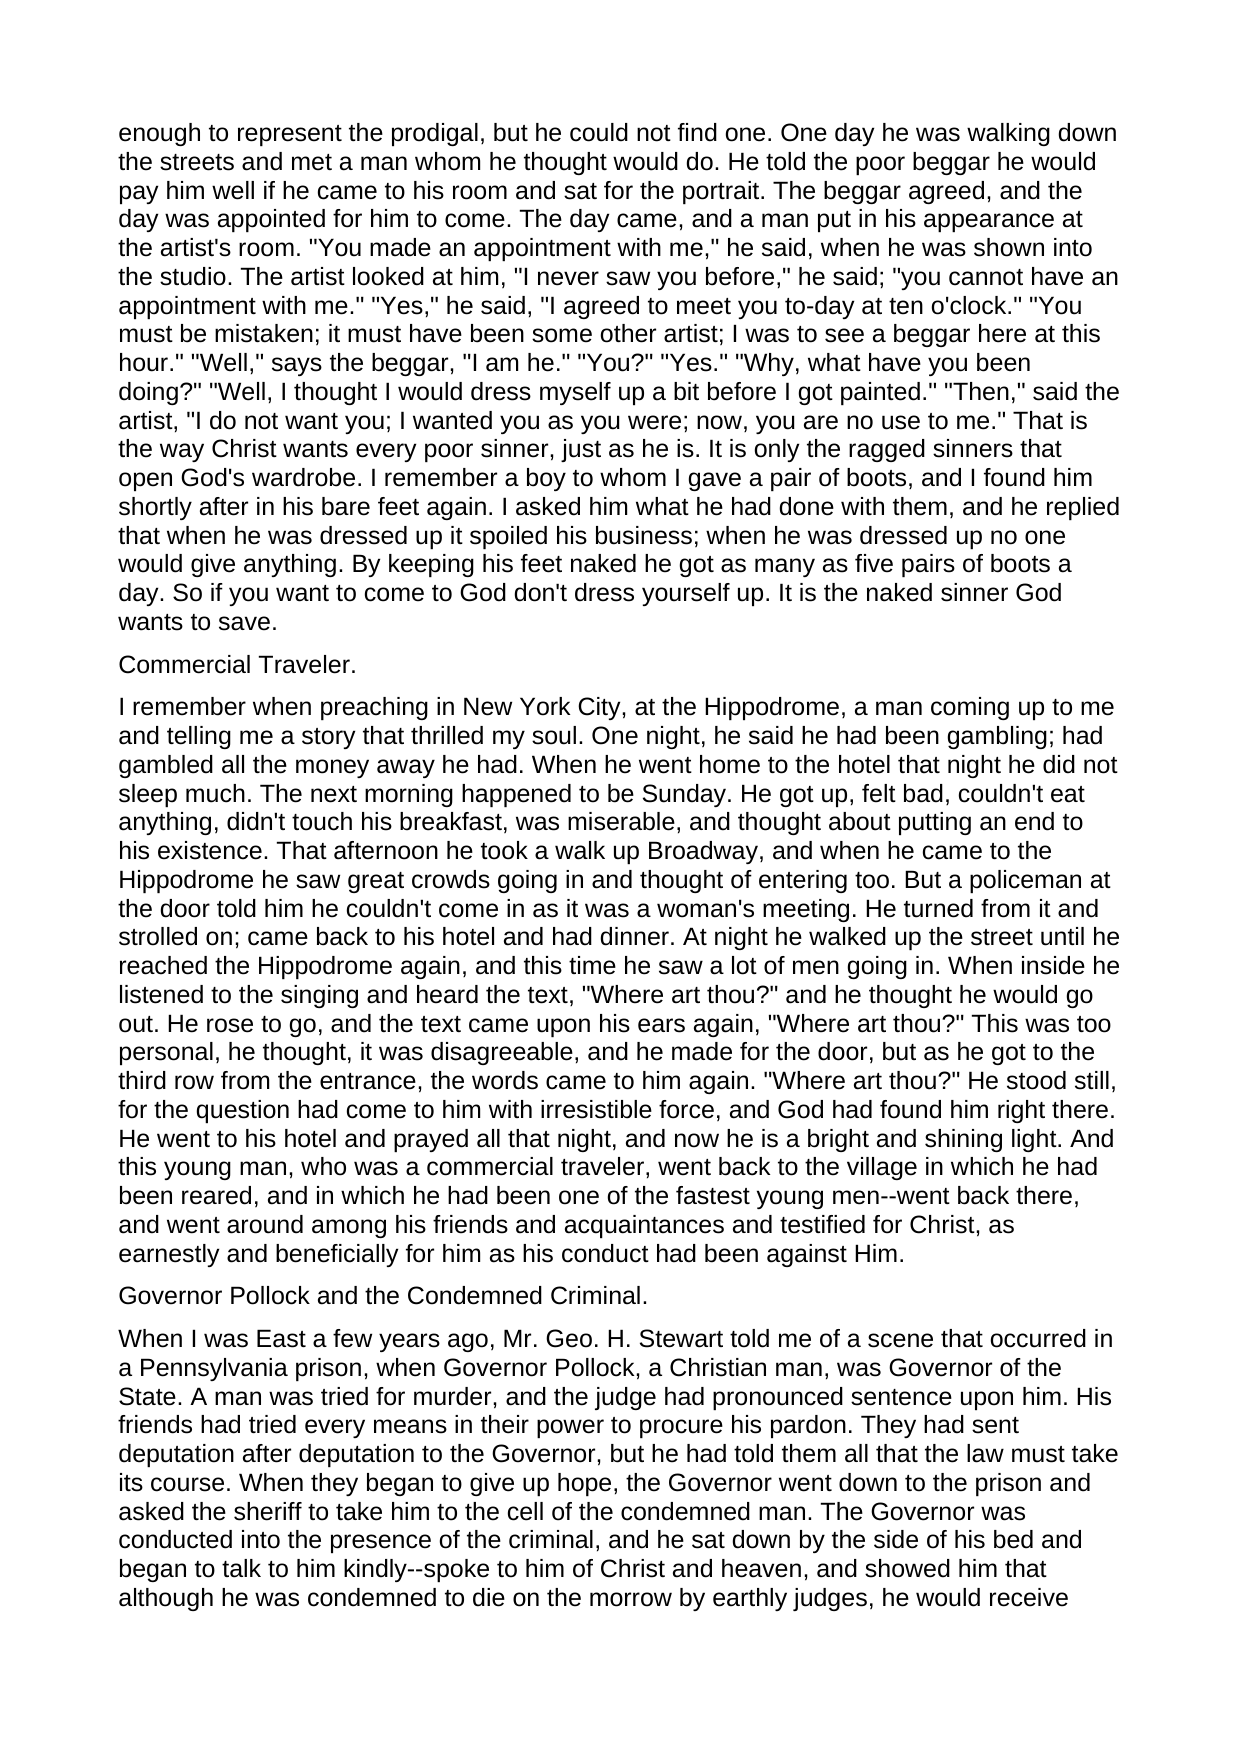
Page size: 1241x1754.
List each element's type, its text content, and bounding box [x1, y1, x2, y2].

text I remember when preaching in New York City, at the Hippodrome, a man coming up to me and telling me a story that thrilled my soul. One night, he said he had been gambling; had gambled all the money away he had. When he went home to the hotel that night he did not sleep much. The next morning happened to be Sunday. He got up, felt bad, couldn't eat anything, didn't touch his breakfast, was miserable, and thought about putting an end to his existence. That afternoon he took a walk up Broadway, and when he came to the Hippodrome he saw great crowds going in and thought of entering too. But a policeman at the door told him he couldn't come in as it was a woman's meeting. He turned from it and strolled on; came back to his hotel and had dinner. At night he walked up the street until he reached the Hippodrome again, and this time he saw a lot of men going in. When inside he listened to the singing and heard the text, "Where art thou?" and he thought he would go out. He rose to go, and the text came upon his ears again, "Where art thou?" This was too personal, he thought, it was disagreeable, and he made for the door, but as he got to the third row from the entrance, the words came to him again. "Where art thou?" He stood still, for the question had come to him with irresistible force, and God had found him right there. He went to his hotel and prayed all that night, and now he is a bright and shining light. And this young man, who was a commercial traveler, went back to the village in which he had been reared, and in which he had been one of the fastest young men--went back there, and went around among his friends and acquaintances and testified for Christ, as earnestly and beneficially for him as his conduct had been against Him. [118, 692, 1122, 1267]
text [118, 118, 1122, 636]
text Commercial Traveler. [118, 649, 1122, 678]
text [118, 1324, 1122, 1611]
text Governor Pollock and the Condemned Criminal. [118, 1281, 1122, 1310]
